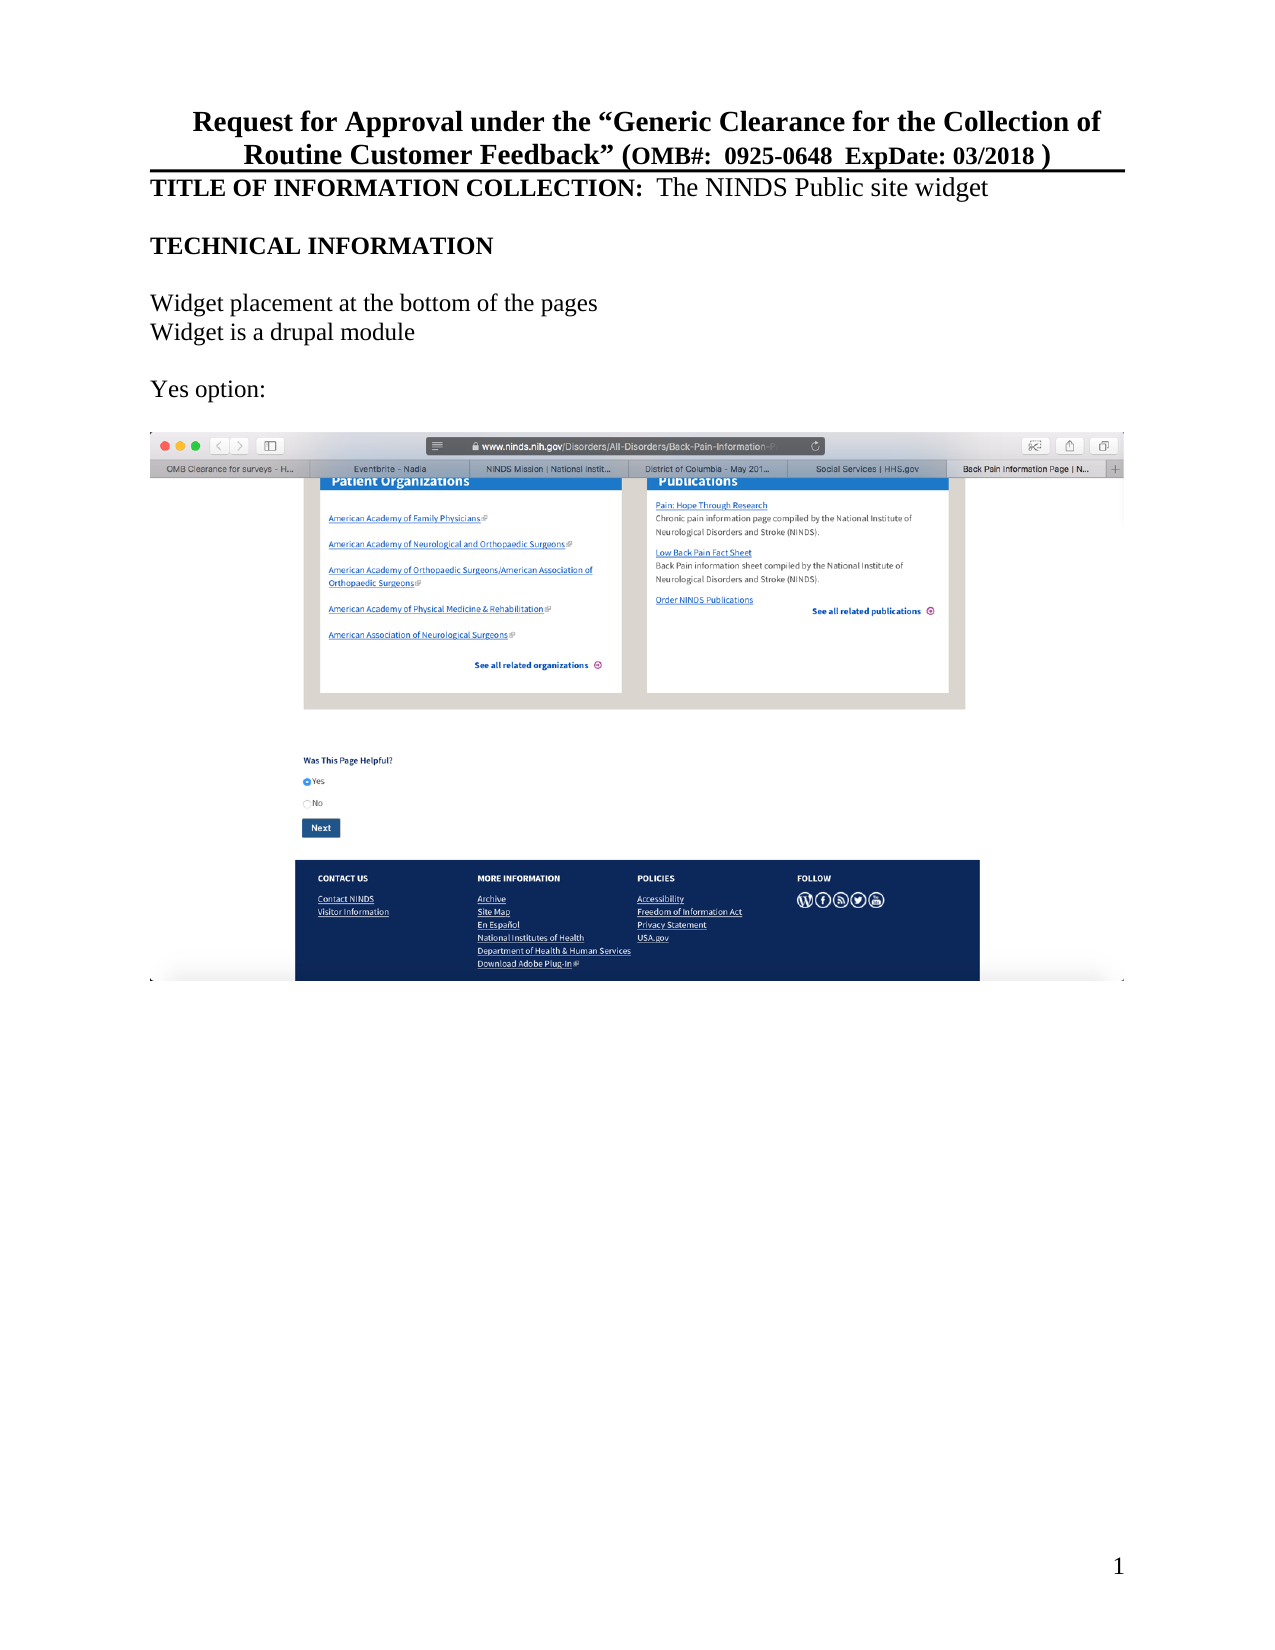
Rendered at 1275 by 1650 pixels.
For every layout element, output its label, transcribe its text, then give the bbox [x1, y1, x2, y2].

text Yes option: [150, 374, 1125, 403]
picture [150, 432, 1124, 981]
text Widget is a drupal module [150, 317, 1125, 346]
text TITLE OF INFORMATION COLLECTION: The NINDS Public site widget [150, 173, 1125, 202]
subtitle Request for Approval under the “Generic Clearance for the Collection of Routine Customer Feedback” (OMB#: 0925-0648 ExpDate: 03/2018 ) [150, 104, 1144, 171]
text TECHNICAL INFORMATION [150, 231, 1125, 259]
text Widget placement at the bottom of the pages [150, 288, 1125, 317]
